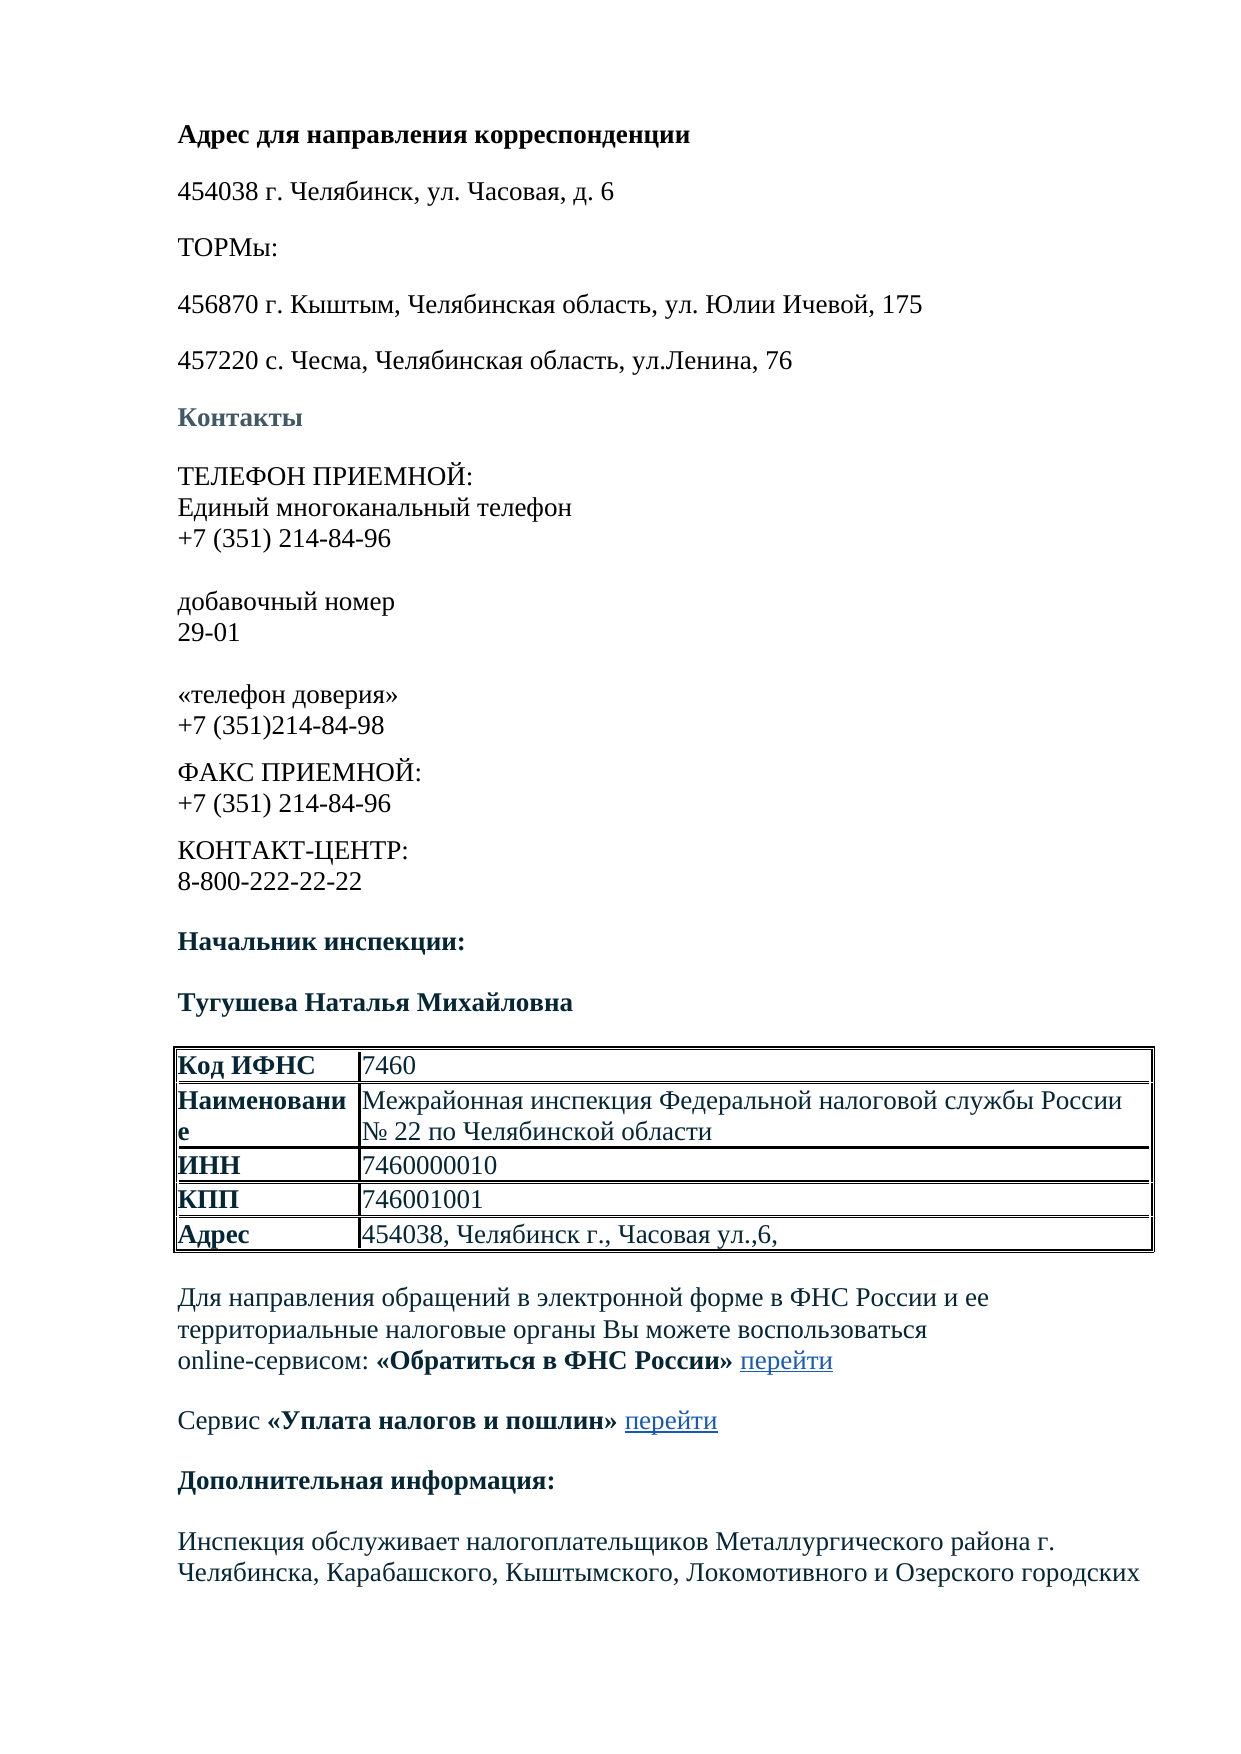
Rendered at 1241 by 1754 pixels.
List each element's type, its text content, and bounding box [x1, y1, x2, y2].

text Начальник инспекции: [177, 926, 1152, 957]
text Тугушева Наталья Михайловна [177, 986, 1152, 1017]
table_cell Адрес [175, 1215, 359, 1249]
text ТЕЛЕФОН ПРИЕМНОЙ: [177, 460, 1152, 491]
text КОНТАКТ-ЦЕНТР: [177, 834, 1152, 865]
table_cell 746001001 [361, 1180, 1152, 1215]
text Дополнительная информация: [177, 1464, 1152, 1496]
text 457220 с. Чесма, Челябинская область, ул.Ленина, 76 [177, 344, 1152, 376]
table_cell Межрайонная инспекция Федеральной налоговой службы России № 22 по Челябинской области [359, 1081, 1153, 1146]
table_cell ИНН [177, 1146, 358, 1180]
table_header Код ИФНС [177, 1050, 359, 1081]
text 454038 г. Челябинск, ул. Часовая, д. 6 [177, 175, 1152, 206]
table_header 7460 [359, 1050, 1151, 1081]
text ТОРМы: [177, 231, 1152, 262]
text Контакты [177, 401, 1152, 432]
text Адрес для направления корреспонденции [177, 118, 1152, 149]
text Единый многоканальный телефон +7 (351) 214-84-96 добавочный номер 29-01 «телефон доверия» +7 (351)214-84-98 [177, 491, 1152, 741]
table_cell Наименование [175, 1081, 359, 1146]
text 8-800-222-22-22 [177, 865, 1152, 896]
text +7 (351) 214-84-96 [177, 787, 1152, 818]
text ФАКС ПРИЕМНОЙ: [177, 756, 1152, 787]
text 456870 г. Кыштым, Челябинская область, ул. Юлии Ичевой, 175 [177, 288, 1152, 319]
text Для направления обращений в электронной форме в ФНС России и ее территориальные налоговые органы Вы можете воспользоваться online-сервисом: «Обратиться в ФНС России» перейти [177, 1282, 1152, 1375]
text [177, 1525, 1152, 1587]
table_cell КПП [177, 1180, 358, 1215]
table_cell 7460000010 [361, 1146, 1151, 1180]
text Сервис «Уплата налогов и пошлин» перейти [177, 1404, 1152, 1435]
table_cell 454038, Челябинск г., Часовая ул.,6, [359, 1215, 1153, 1249]
